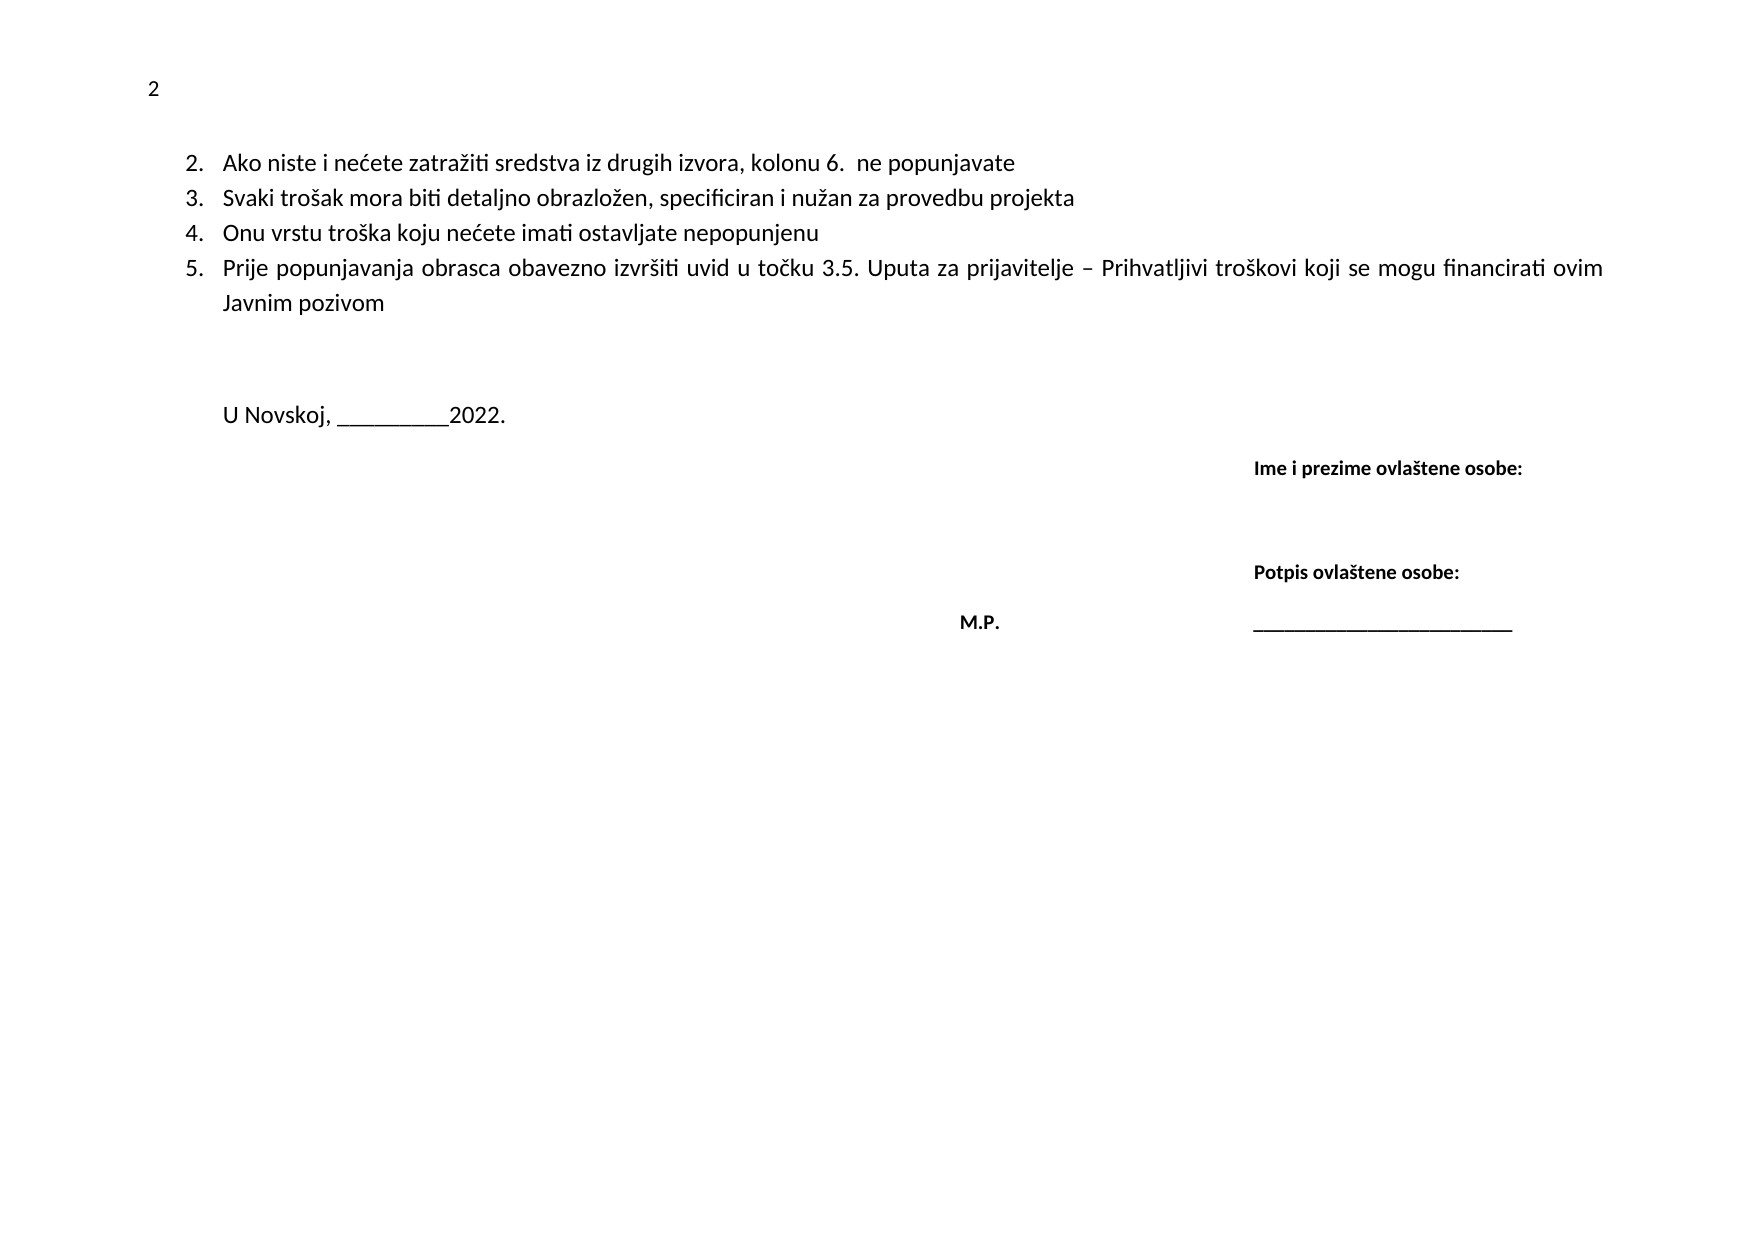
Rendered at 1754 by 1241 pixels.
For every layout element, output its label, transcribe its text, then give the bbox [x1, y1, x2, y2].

list Svaki trošak mora biti detaljno obrazložen, specificiran i nužan za provedbu projekta [185, 183, 1606, 213]
text M.P. _________________________ [148, 609, 1606, 635]
text Potpis ovlaštene osobe: [148, 559, 1606, 584]
list Prije popunjavanja obrasca obavezno izvršiti uvid u točku 3.5. Uputa za prijavitelje – Prihvatljivi troškovi koji se mogu financirati ovim Javnim pozivom [185, 253, 1606, 318]
text U Novskoj, _________2022. [223, 399, 1606, 430]
text Ime i prezime ovlaštene osobe: [148, 455, 1606, 481]
list Ako niste i nećete zatražiti sredstva iz drugih izvora, kolonu 6. ne popunjavate [185, 148, 1606, 178]
list Onu vrstu troška koju nećete imati ostavljate nepopunjenu [185, 218, 1606, 248]
